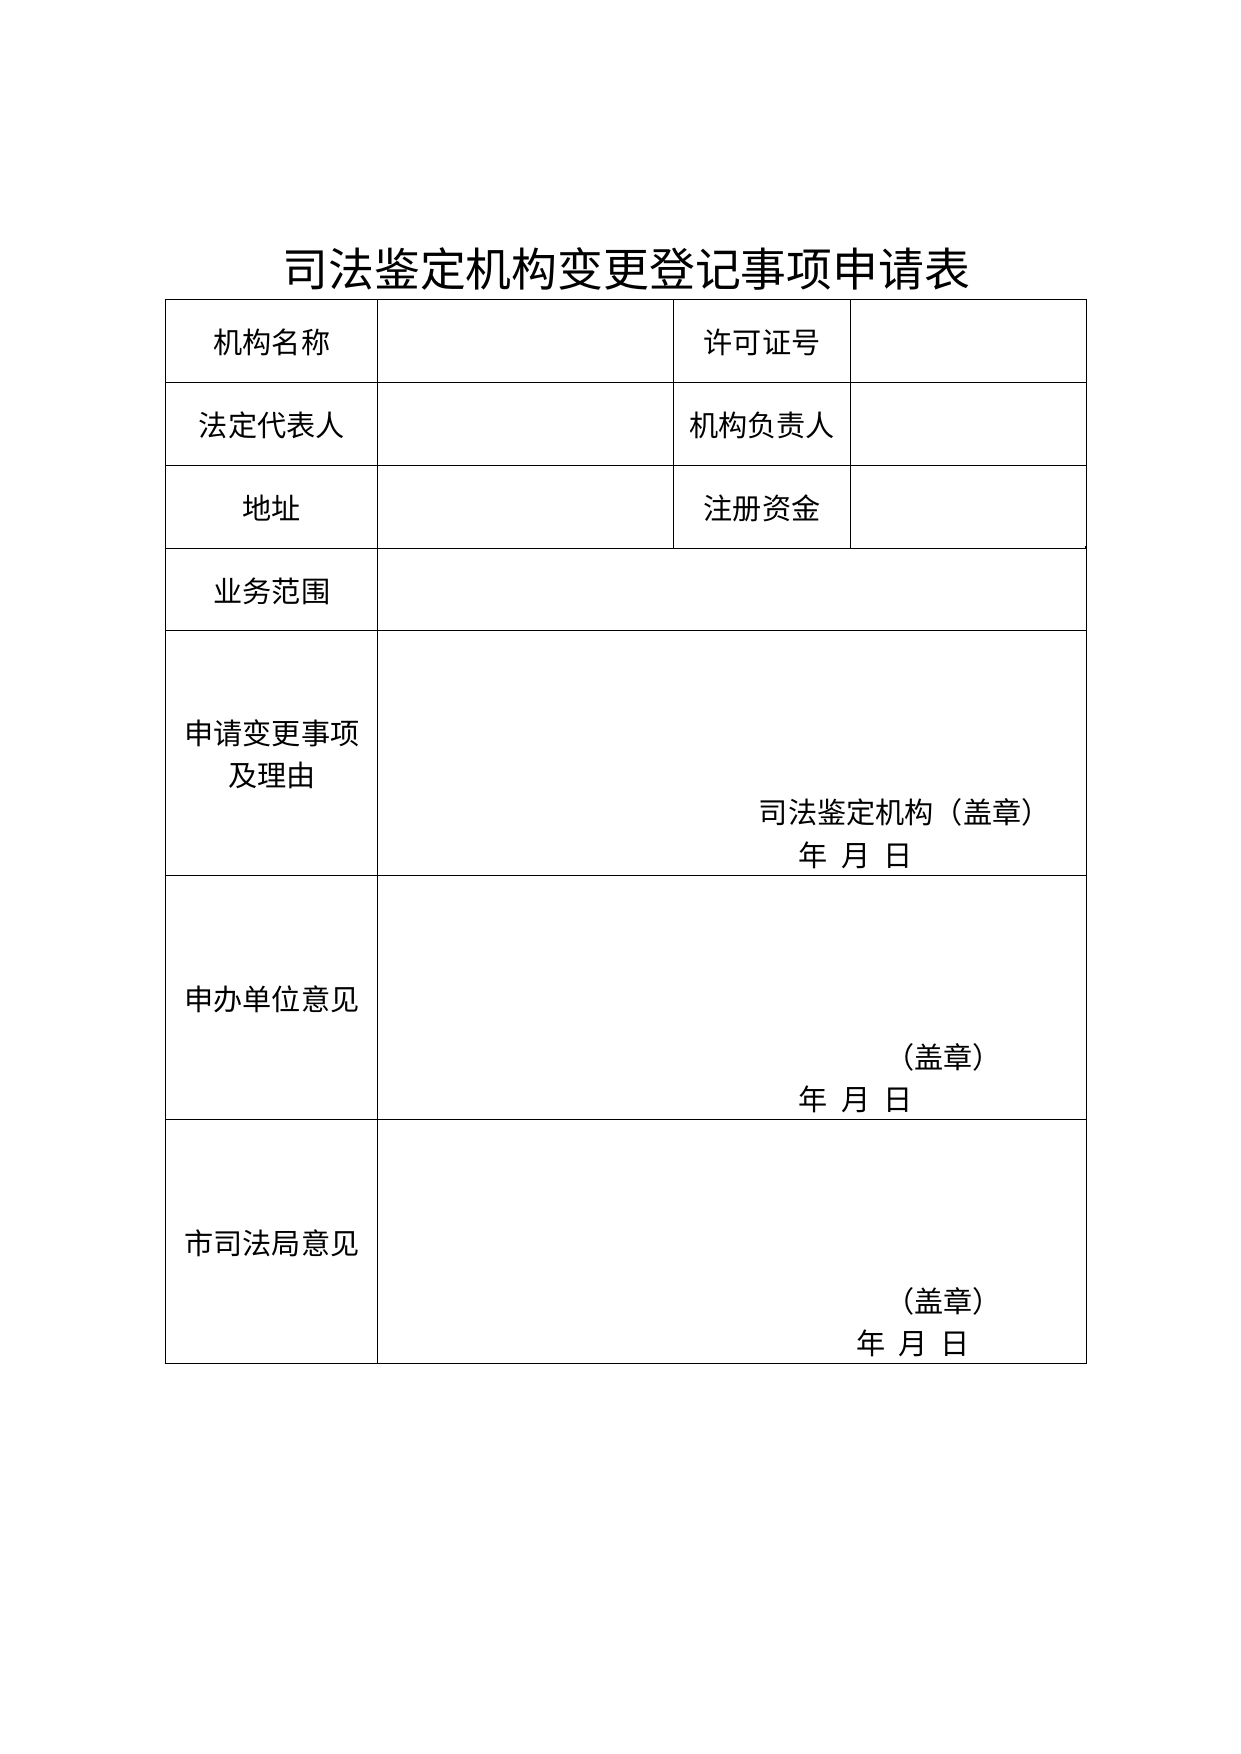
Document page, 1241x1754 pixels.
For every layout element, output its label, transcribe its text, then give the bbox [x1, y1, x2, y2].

table_cell 机构负责人 [674, 383, 850, 465]
table_cell 市司法局意见 [166, 1120, 377, 1363]
table_cell 申请变更事项及理由 [166, 631, 377, 874]
table_header [378, 300, 673, 382]
table_header [851, 300, 1086, 382]
table_cell 地址 [166, 466, 377, 547]
table_cell [378, 549, 1086, 630]
table_cell （盖章） 年 月 日 [378, 876, 1086, 1119]
table_cell 申办单位意见 [166, 876, 377, 1119]
table_cell [378, 466, 673, 547]
table_cell （盖章） 年 月 日 [378, 1120, 1086, 1363]
table_header 机构名称 [166, 300, 377, 382]
table_cell [378, 383, 673, 465]
text 司法鉴定机构变更登记事项申请表 [165, 233, 1087, 299]
table_cell [851, 466, 1086, 547]
table_cell 司法鉴定机构（盖章） 年 月 日 [378, 631, 1086, 874]
table_header 许可证号 [674, 300, 850, 382]
table_cell 注册资金 [674, 466, 850, 547]
table_cell [851, 383, 1086, 465]
table_cell 法定代表人 [166, 383, 377, 465]
table_cell 业务范围 [166, 549, 377, 630]
